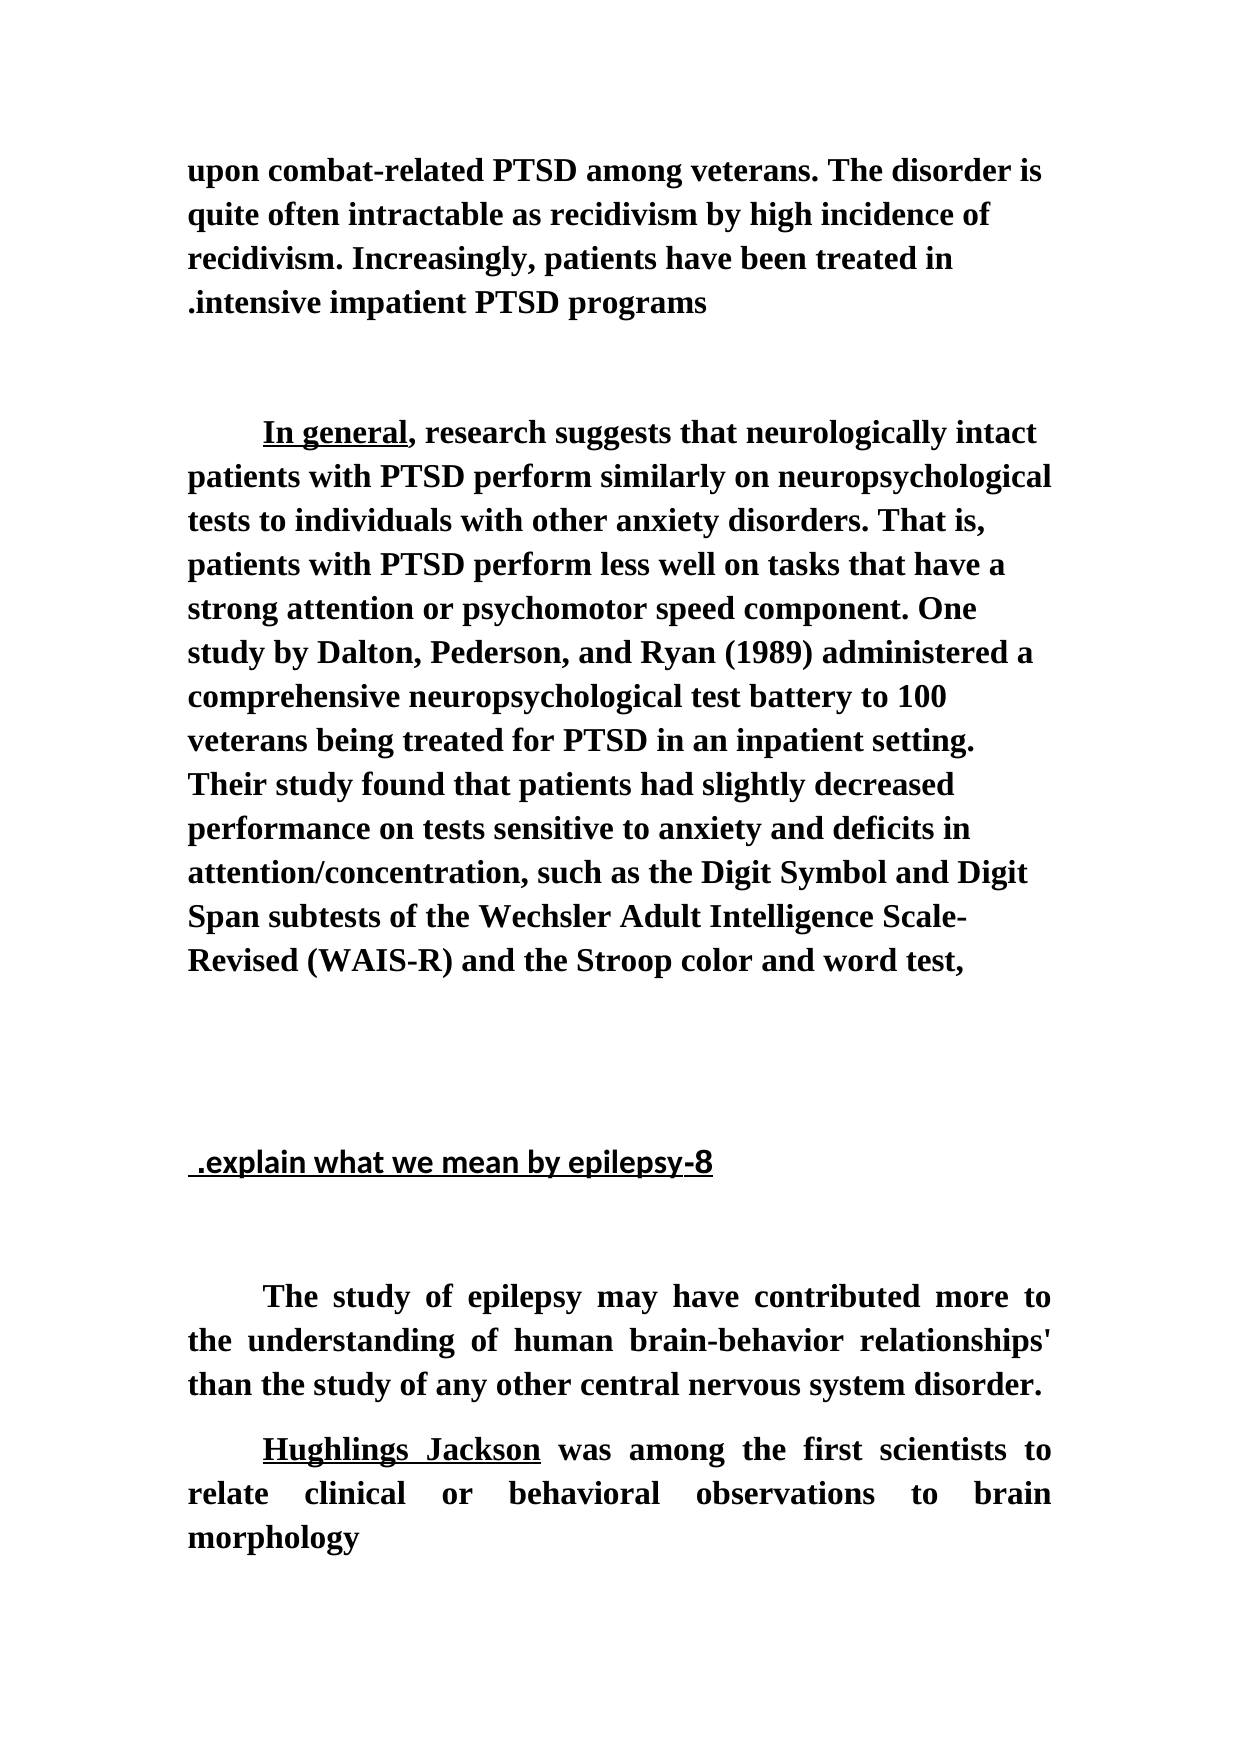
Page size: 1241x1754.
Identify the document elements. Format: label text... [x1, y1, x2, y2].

text 8-explain what we mean by epilepsy. [187, 1141, 1053, 1182]
text Hughlings Jackson was among the first scientists to relate clinical or behavioral observations to brain morphology [187, 1429, 1053, 1556]
text In general, research suggests that neurologically intact patients with PTSD perform similarly on neuropsychological tests to individuals with other anxiety disorders. That is, patients with PTSD perform less well on tasks that have a strong attention or psychomotor speed component. One study by Dalton, Pederson, and Ryan (1989) administered a comprehensive neuropsychological test battery to 100 veterans being treated for PTSD in an inpatient setting. Their study found that patients had slightly decreased performance on tests sensitive to anxiety and deficits in attention/concentration, such as the Digit Symbol and Digit Span subtests of the Wechsler Adult Intelligence Scale-Revised (WAIS-R) and the Stroop color and word test, [187, 412, 1053, 979]
text The study of epilepsy may have contributed more to the understanding of human brain-behavior relationships' than the study of any other central nervous system disorder. [187, 1276, 1053, 1402]
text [187, 150, 1053, 321]
